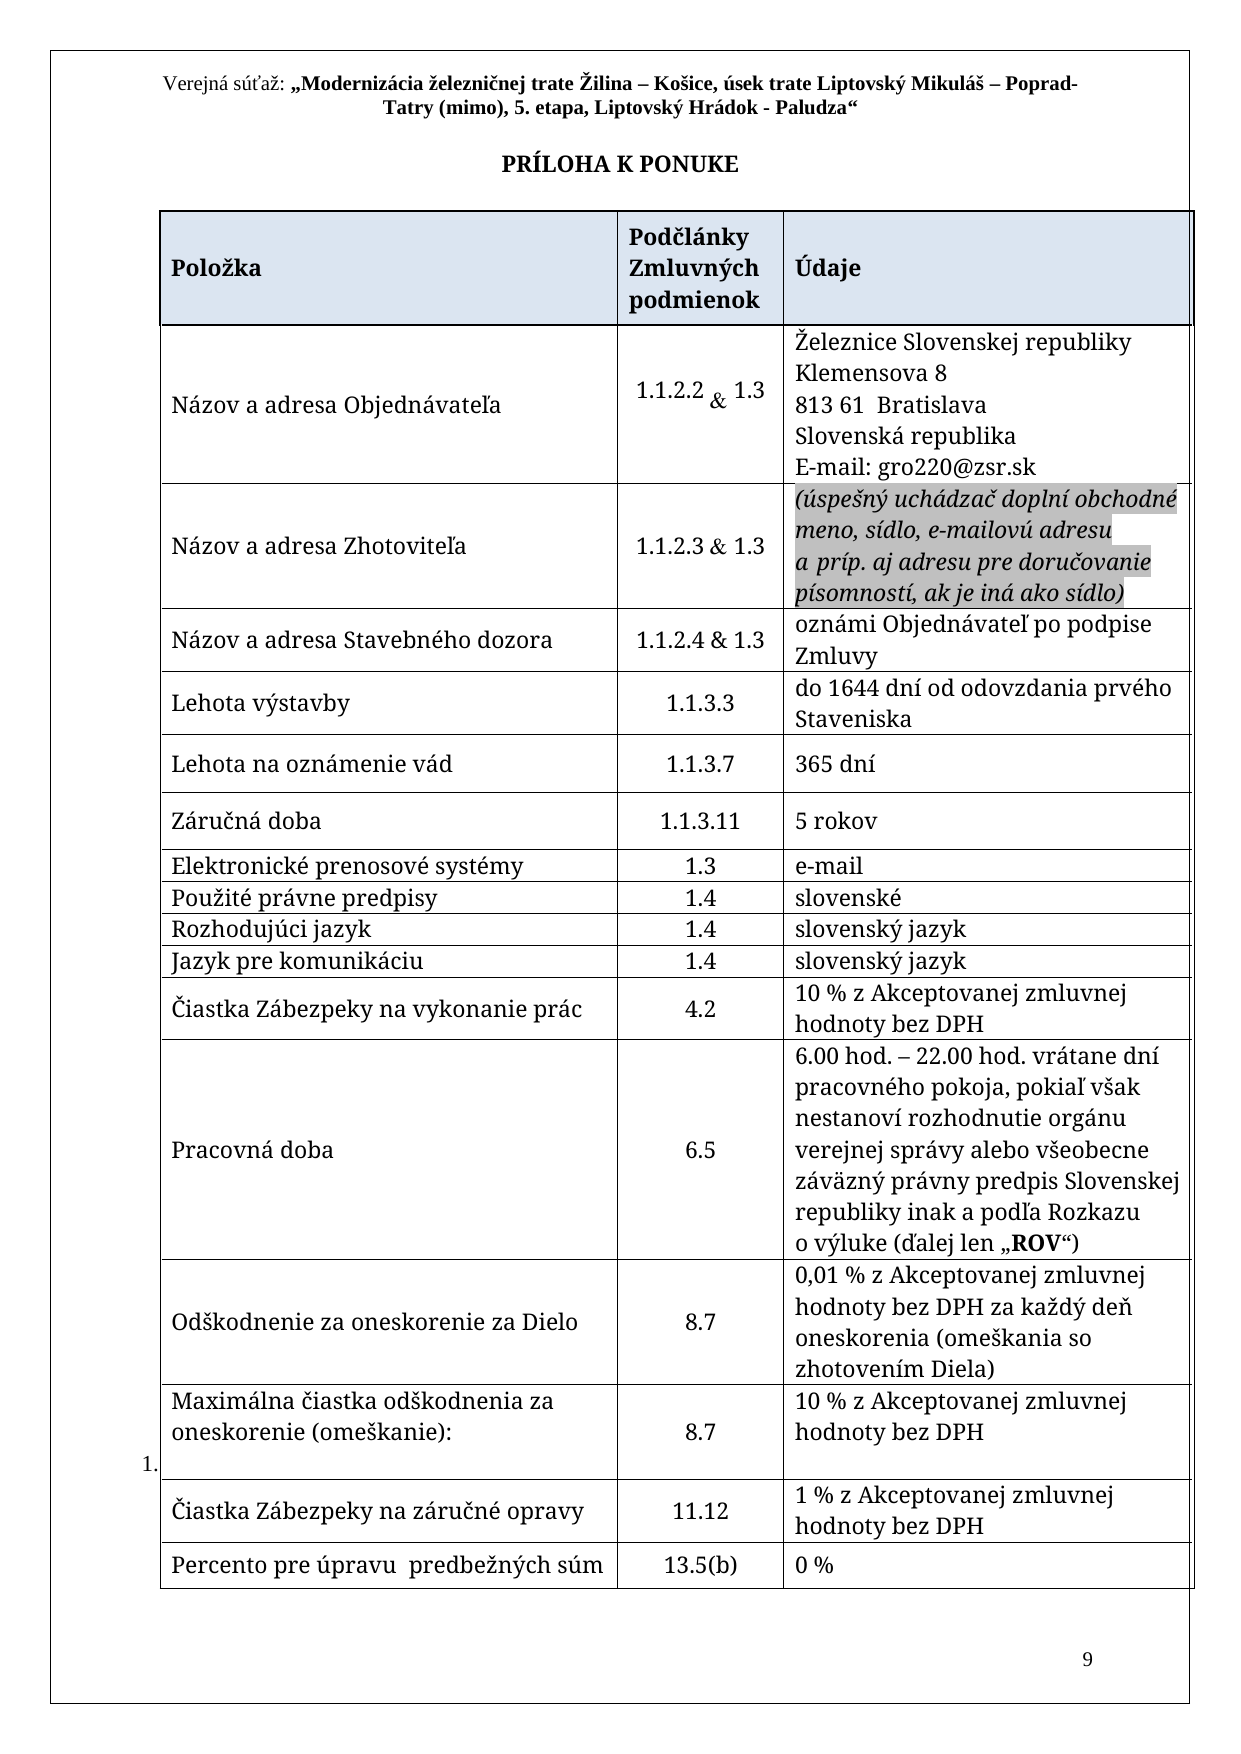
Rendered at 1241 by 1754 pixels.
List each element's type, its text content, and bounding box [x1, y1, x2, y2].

table_cell 1.1.2.4 & 1.3 [618, 609, 783, 671]
table_cell Lehota na oznámenie vád [161, 735, 617, 792]
table_cell 6.00 hod. – 22.00 hod. vrátane dní pracovného pokoja, pokiaľ však nestanoví rozhodnutie orgánu verejnej správy alebo všeobecne záväzný právny predpis Slovenskej republiky inak a podľa Rozkazu o výluke (ďalej len „ROV“) [784, 1040, 1189, 1259]
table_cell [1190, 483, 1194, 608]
table_cell 8.7 [618, 1385, 783, 1478]
table_cell Jazyk pre komunikáciu [161, 946, 617, 976]
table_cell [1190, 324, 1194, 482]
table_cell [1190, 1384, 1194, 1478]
table_cell 1.4 [618, 882, 783, 913]
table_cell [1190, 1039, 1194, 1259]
table_cell slovenský jazyk [784, 914, 1189, 944]
table_cell 5 rokov [784, 793, 1189, 849]
table_cell 1.4 [618, 946, 783, 976]
table_cell Názov a adresa Zhotoviteľa [161, 484, 617, 608]
table_cell (úspešný uchádzač doplní obchodné meno, sídlo, e-mailovú adresu a príp. aj adresu pre doručovanie písomností, ak je iná ako sídlo) [1112, 484, 1189, 608]
table_cell 1 % z Akceptovanej zmluvnej hodnoty bez DPH [784, 1480, 1189, 1541]
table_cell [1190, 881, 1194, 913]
table_cell 1.1.3.11 [618, 793, 783, 849]
table_cell 1.1.2.3 1.3 [618, 484, 783, 608]
text PRÍLOHA K PONUKE [147, 147, 1093, 179]
table_cell Názov a adresa Objednávateľa [161, 325, 617, 482]
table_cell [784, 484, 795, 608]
table_cell 8.7 [618, 1260, 783, 1384]
table_header Položka [161, 212, 617, 324]
table_cell 1.1.3.3 [618, 672, 783, 734]
table_cell oznámi Objednávateľ po podpise Zmluvy [784, 609, 1189, 671]
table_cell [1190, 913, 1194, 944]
table_cell Názov a adresa Stavebného dozora [161, 609, 617, 671]
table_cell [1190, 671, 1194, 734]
table_cell Rozhodujúci jazyk [161, 914, 617, 944]
table_cell 1.1.3.7 [618, 735, 783, 792]
table_cell 0 % [784, 1543, 1189, 1588]
table_cell do 1644 dní od odovzdania prvého Staveniska [784, 672, 1189, 734]
table_cell e-mail [784, 850, 1189, 881]
table_cell slovenské [784, 882, 1189, 913]
table_cell Percento pre úpravu predbežných súm [161, 1543, 617, 1588]
table_cell 6.5 [618, 1040, 783, 1259]
table_cell Pracovná doba [161, 1040, 617, 1259]
table_cell Záručná doba [161, 793, 617, 849]
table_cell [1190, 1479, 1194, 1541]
table_cell 1.4 [618, 914, 783, 944]
table_cell Železnice Slovenskej republiky Klemensova 8 813 61 Bratislava Slovenská republika E-mail: gro220@zsr.sk [784, 326, 1189, 482]
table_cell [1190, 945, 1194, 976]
table_header Údaje [784, 212, 1189, 324]
table_cell 1.1.2.2 1.3 [618, 326, 783, 482]
table_cell Použité právne predpisy [161, 882, 617, 913]
table_cell Elektronické prenosové systémy [161, 850, 617, 881]
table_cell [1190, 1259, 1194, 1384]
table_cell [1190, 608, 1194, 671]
table_cell 4.2 [618, 978, 783, 1039]
table_cell 1.3 [618, 850, 783, 881]
table_cell 365 dní [784, 735, 1189, 792]
table_cell Lehota výstavby [161, 672, 617, 734]
table_header Podčlánky Zmluvných podmienok [618, 212, 783, 324]
table_cell Čiastka Zábezpeky na vykonanie prác [161, 978, 617, 1039]
table_cell Odškodnenie za oneskorenie za Dielo [161, 1260, 617, 1384]
table_cell 0,01 % z Akceptovanej zmluvnej hodnoty bez DPH za každý deň oneskorenia (omeškania so zhotovením Diela) [784, 1260, 1189, 1384]
table_cell 13.5(b) [618, 1543, 783, 1588]
table_cell Maximálna čiastka odškodnenia za oneskorenie (omeškanie): [161, 1385, 617, 1478]
table_cell 11.12 [618, 1480, 783, 1541]
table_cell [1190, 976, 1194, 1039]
table_cell 10 % z Akceptovanej zmluvnej hodnoty bez DPH [784, 978, 1189, 1039]
table_cell slovenský jazyk [784, 946, 1189, 976]
table_cell Čiastka Zábezpeky na záručné opravy [161, 1480, 617, 1541]
table_cell 10 % z Akceptovanej zmluvnej hodnoty bez DPH [784, 1385, 1189, 1478]
